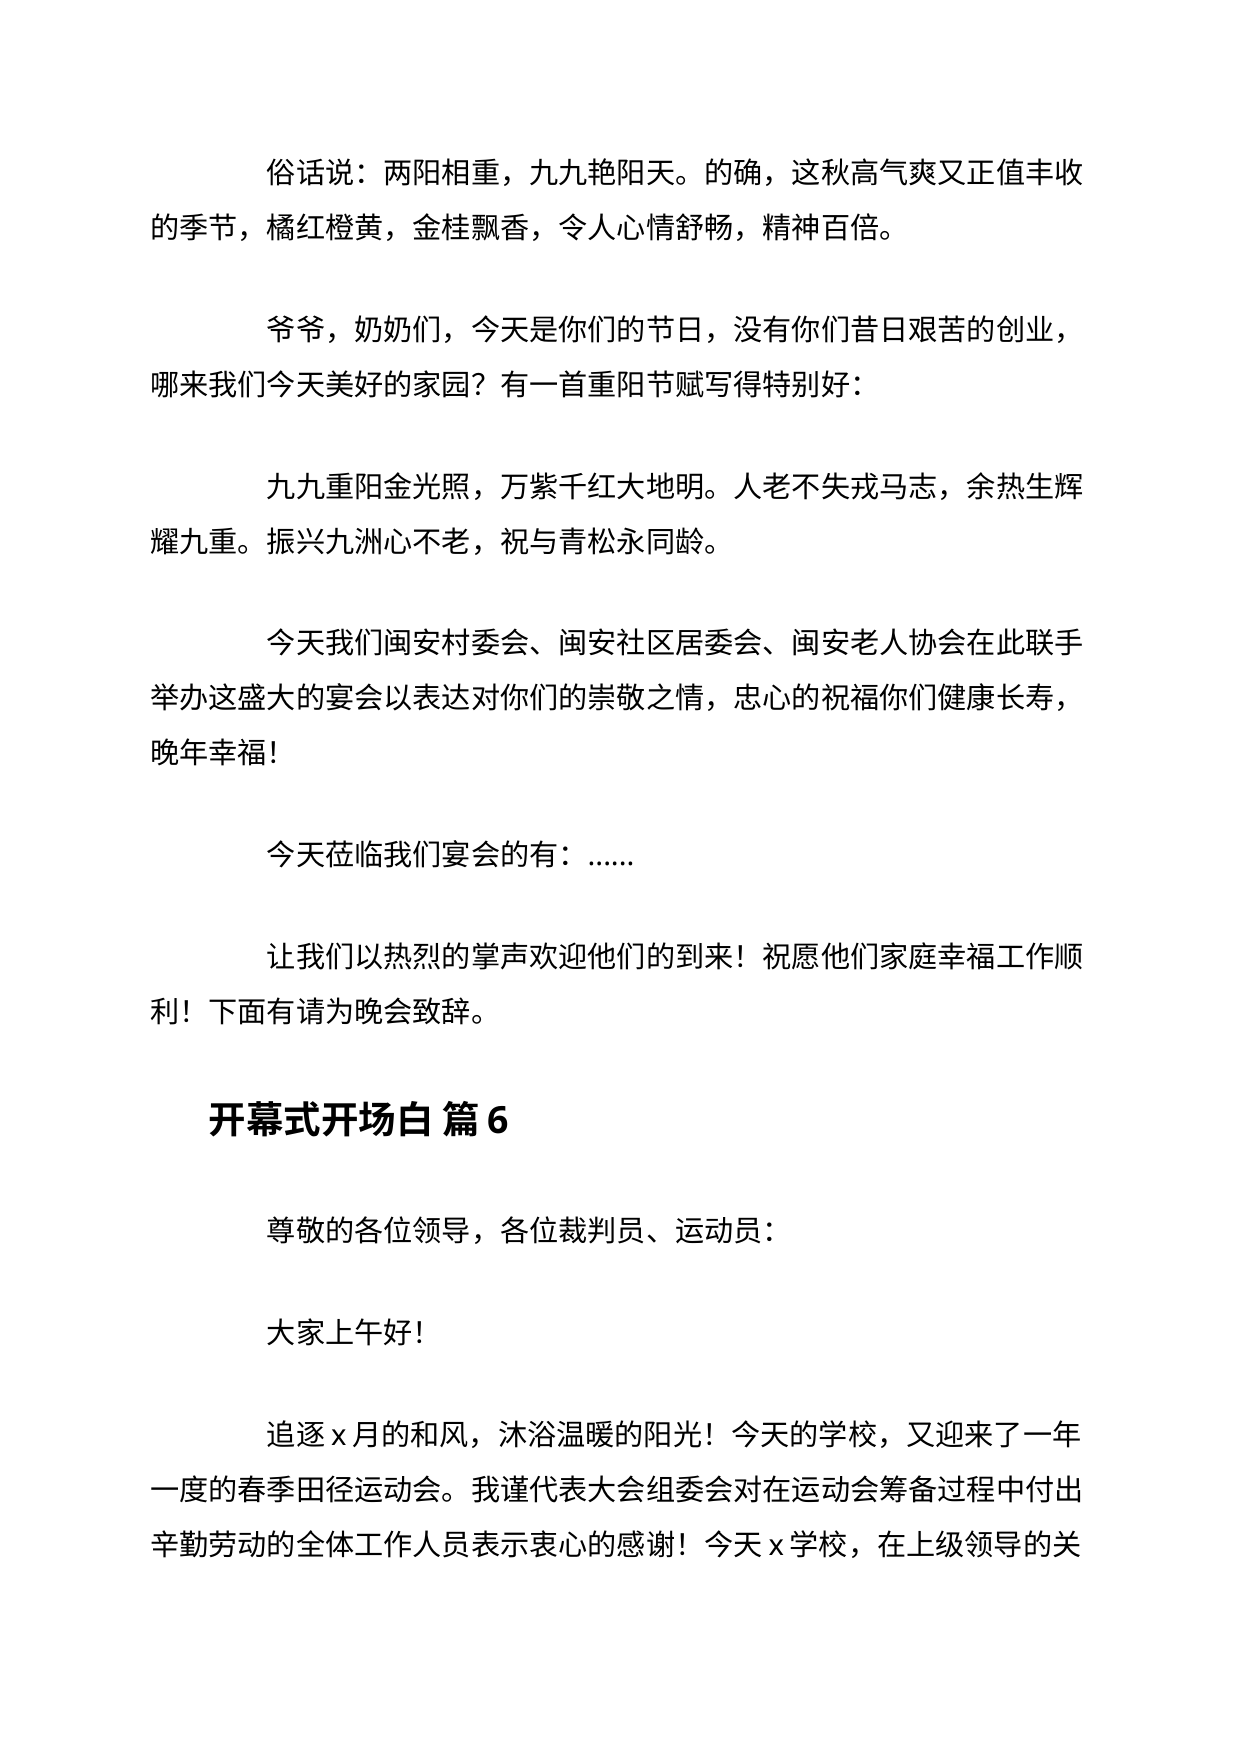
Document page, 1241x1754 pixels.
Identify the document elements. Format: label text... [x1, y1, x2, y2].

text 今天我们闽安村委会、闽安社区居委会、闽安老人协会在此联手举办这盛大的宴会以表达对你们的崇敬之情，忠心的祝福你们健康长寿，晚年幸福！ [150, 620, 1090, 772]
text 开幕式开场白 篇6 [150, 1090, 1090, 1145]
text 大家上午好！ [150, 1309, 1090, 1352]
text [150, 1411, 1090, 1564]
text 让我们以热烈的掌声欢迎他们的到来！祝愿他们家庭幸福工作顺利！下面有请为晚会致辞。 [150, 933, 1090, 1031]
text 九九重阳金光照，万紫千红大地明。人老不失戎马志，余热生辉耀九重。振兴九洲心不老，祝与青松永同龄。 [150, 463, 1090, 561]
text 今天莅临我们宴会的有：...... [150, 832, 1090, 874]
text 爷爷，奶奶们，今天是你们的节日，没有你们昔日艰苦的创业，哪来我们今天美好的家园？有一首重阳节赋写得特别好： [150, 307, 1090, 404]
text 俗话说：两阳相重，九九艳阳天。的确，这秋高气爽又正值丰收的季节，橘红橙黄，金桂飘香，令人心情舒畅，精神百倍。 [150, 150, 1090, 247]
text 尊敬的各位领导，各位裁判员、运动员： [150, 1208, 1090, 1250]
